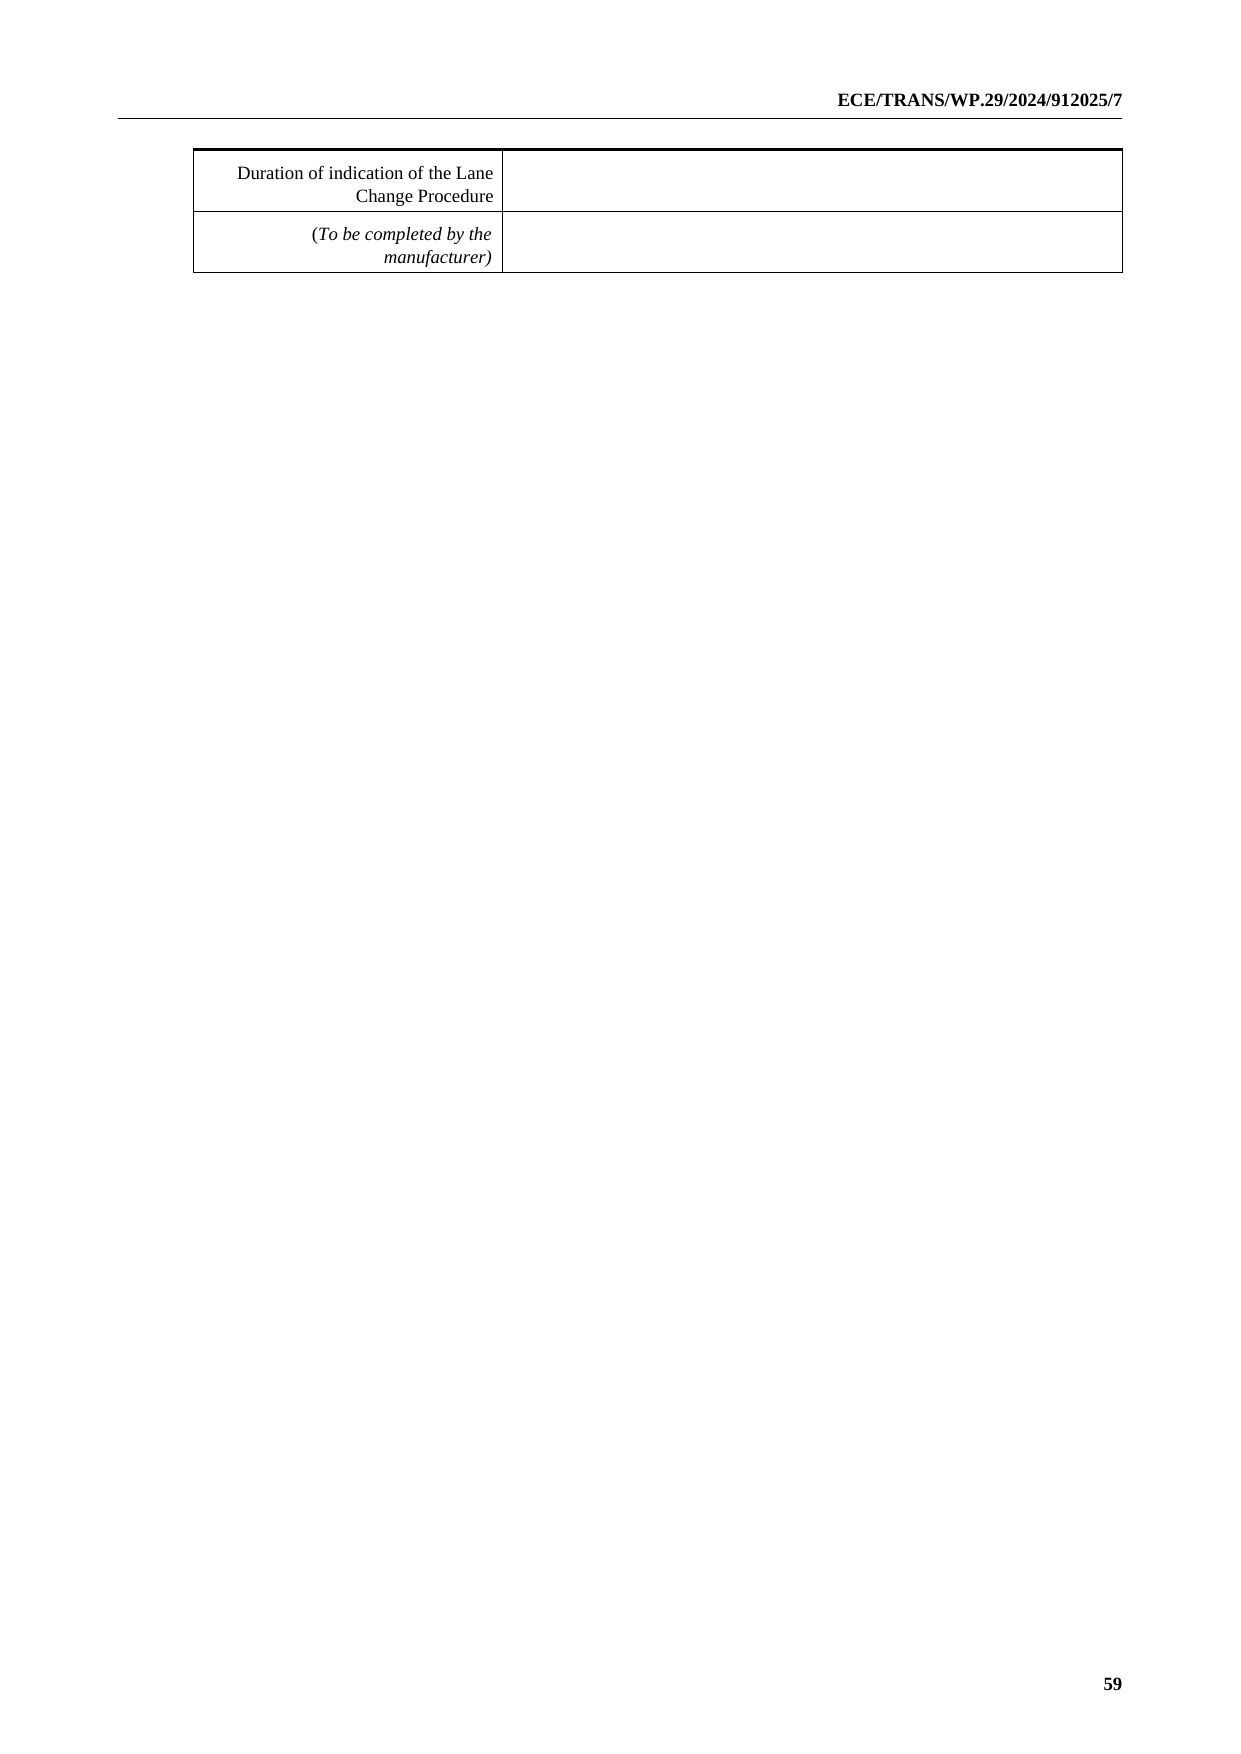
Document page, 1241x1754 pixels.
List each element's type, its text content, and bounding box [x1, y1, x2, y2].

table_cell [503, 151, 1122, 211]
table_cell [503, 212, 1122, 272]
table_cell Duration of indication of the Lane Change Procedure [194, 151, 502, 211]
table_cell (To be completed by the manufacturer) [194, 212, 502, 272]
